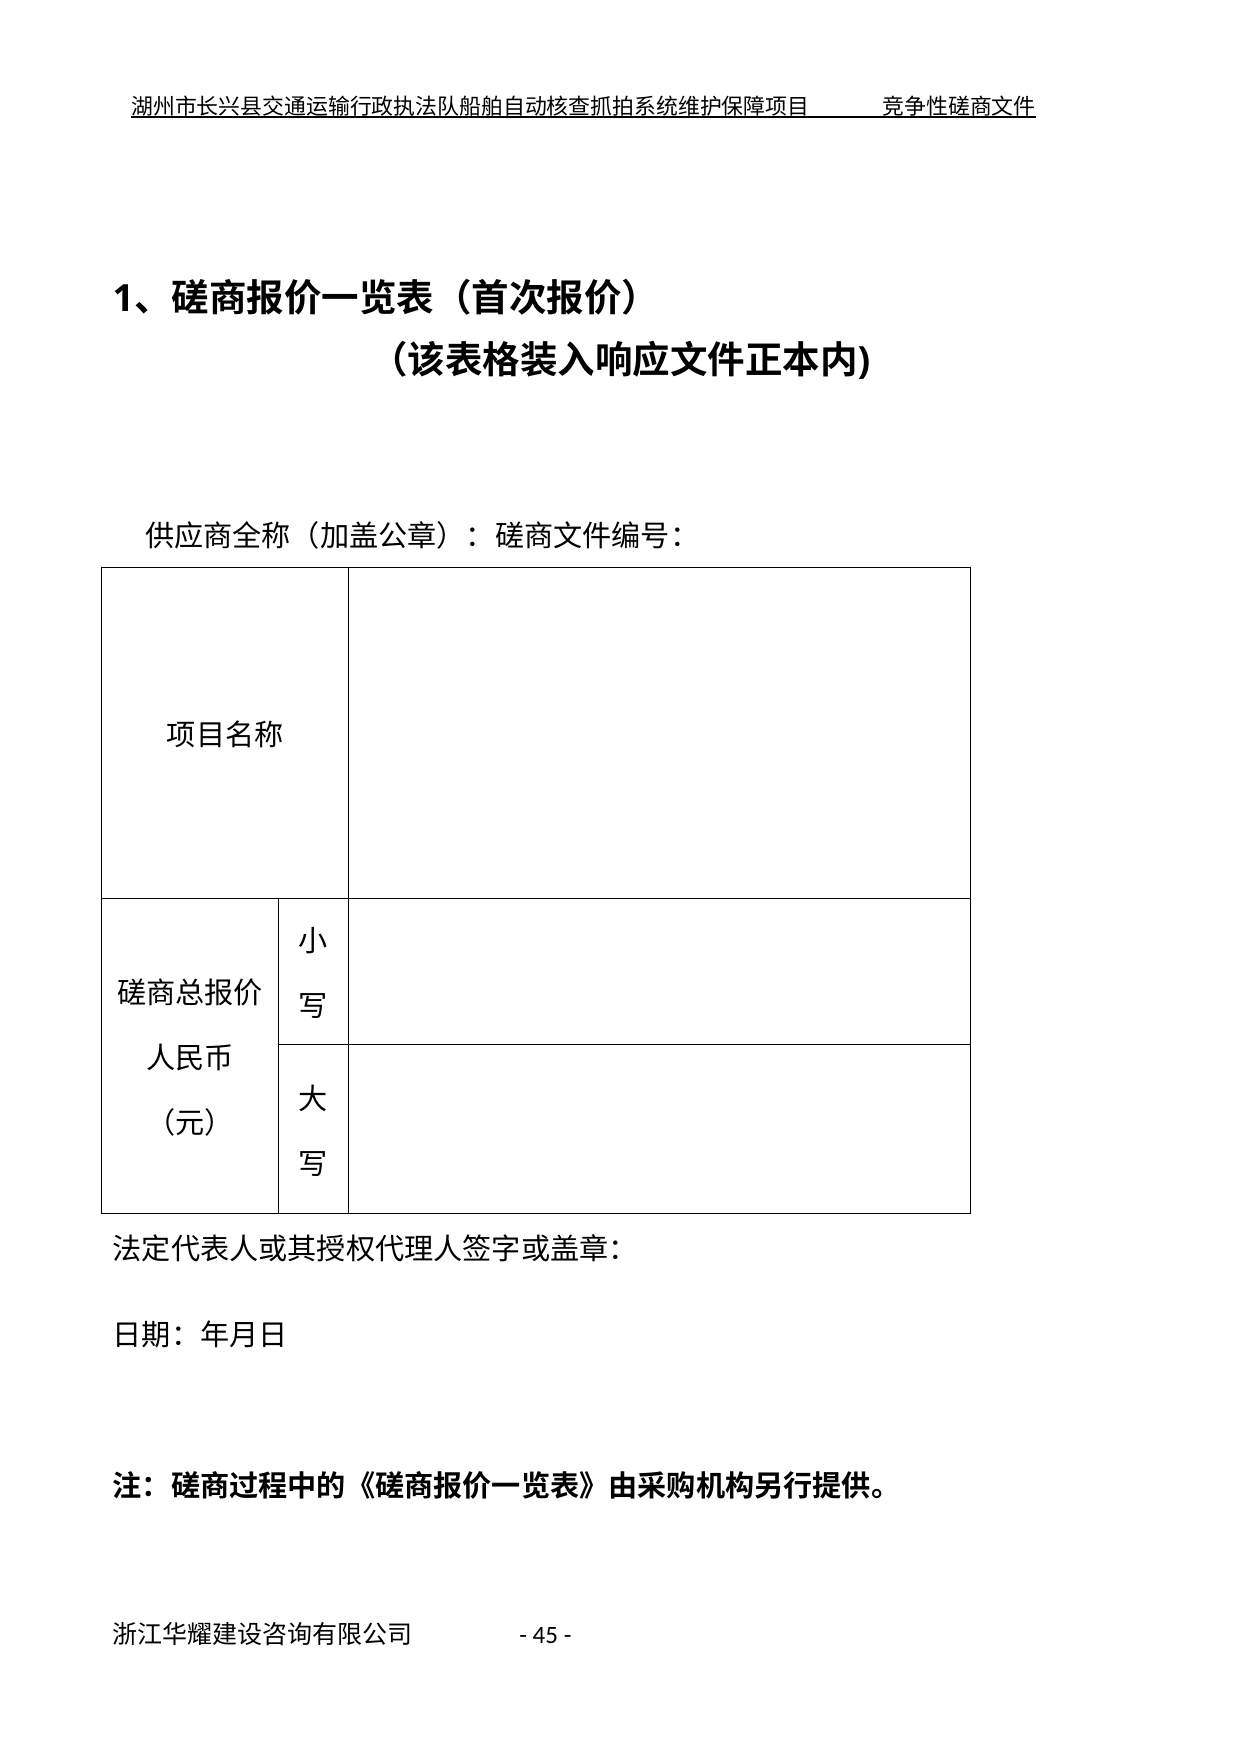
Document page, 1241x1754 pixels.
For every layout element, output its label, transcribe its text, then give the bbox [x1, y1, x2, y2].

text （该表格装入响应文件正本内) [112, 325, 1128, 390]
table_header [349, 568, 970, 897]
text 供应商全称（加盖公章）：磋商文件编号： [112, 502, 1128, 567]
table_cell 大写 [279, 1045, 348, 1213]
text 法定代表人或其授权代理人签字或盖章： [112, 1214, 1128, 1279]
table_header 项目名称 [102, 568, 348, 897]
text 1、磋商报价一览表（首次报价） [112, 278, 1128, 319]
table_cell 小写 [279, 899, 348, 1044]
text 日期：年月日 [112, 1300, 1128, 1365]
table_cell [349, 1045, 970, 1213]
table_cell [349, 899, 970, 1044]
table_cell 磋商总报价 人民币（元） [102, 899, 278, 1213]
text 注：磋商过程中的《磋商报价一览表》由采购机构另行提供。 [112, 1451, 1128, 1516]
